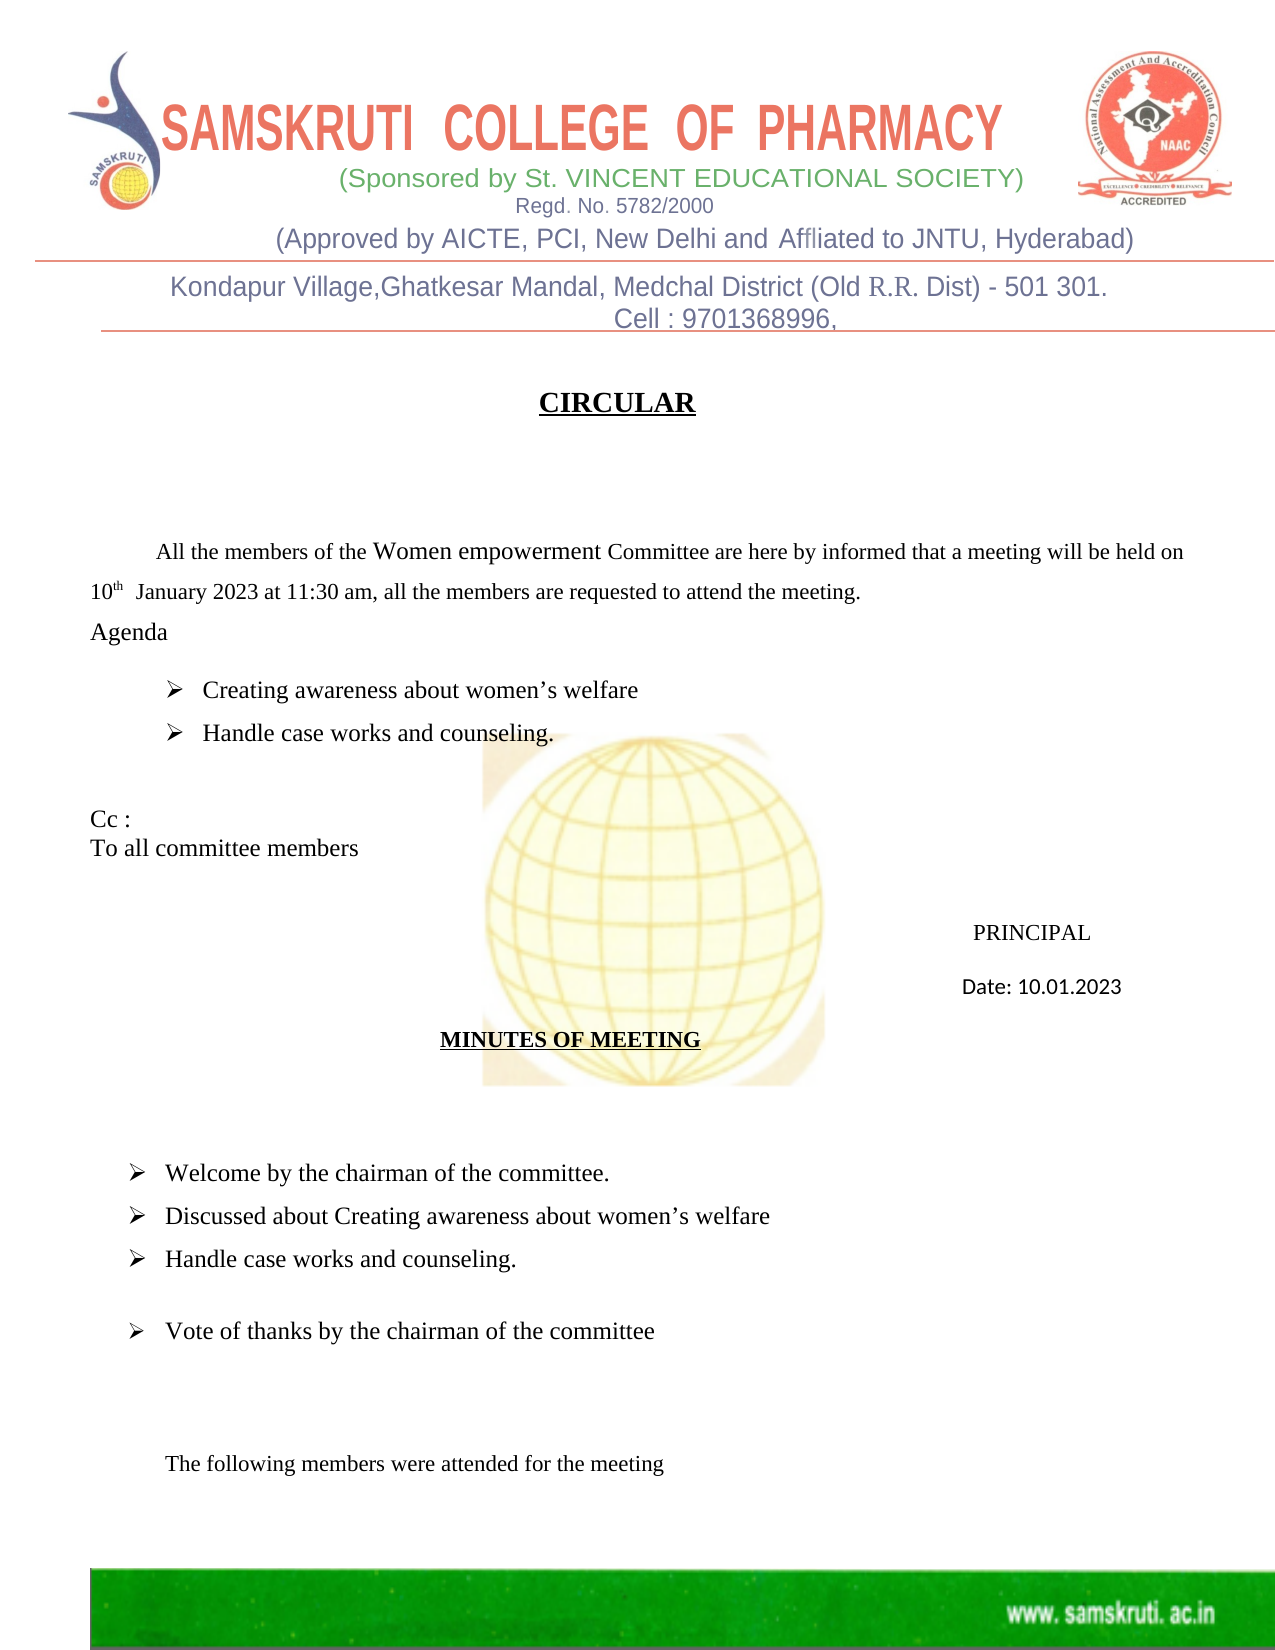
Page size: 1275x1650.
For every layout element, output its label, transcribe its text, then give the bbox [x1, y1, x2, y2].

list Discussed about Creating awareness about women’s welfare [127, 1201, 1185, 1230]
text The following members were attended for the meeting [90, 1450, 1185, 1477]
text MINUTES OF MEETING [90, 1026, 1185, 1053]
picture [90, 1568, 1275, 1650]
text All the members of the Women empowerment Committee are here by informed that a meeting will be held on 10th January 2023 at 11:30 am, all the members are requested to attend the meeting. [90, 536, 1185, 604]
text Cc : [90, 804, 1185, 833]
list Welcome by the chairman of the committee. [127, 1158, 1185, 1187]
text PRINCIPAL [90, 919, 1185, 946]
text Agenda [90, 617, 1185, 646]
list Handle case works and counseling. [127, 1244, 1185, 1273]
list Vote of thanks by the chairman of the committee [127, 1316, 1185, 1345]
picture [68, 51, 161, 210]
list Handle case works and counseling. [165, 718, 1185, 747]
list Creating awareness about women’s welfare [165, 675, 1185, 703]
text To all committee members [90, 833, 1185, 862]
text Date: 10.01.2023 [90, 972, 1185, 1000]
picture [11, 426, 1264, 1409]
picture [1078, 51, 1232, 206]
text CIRCULAR [90, 385, 1185, 418]
